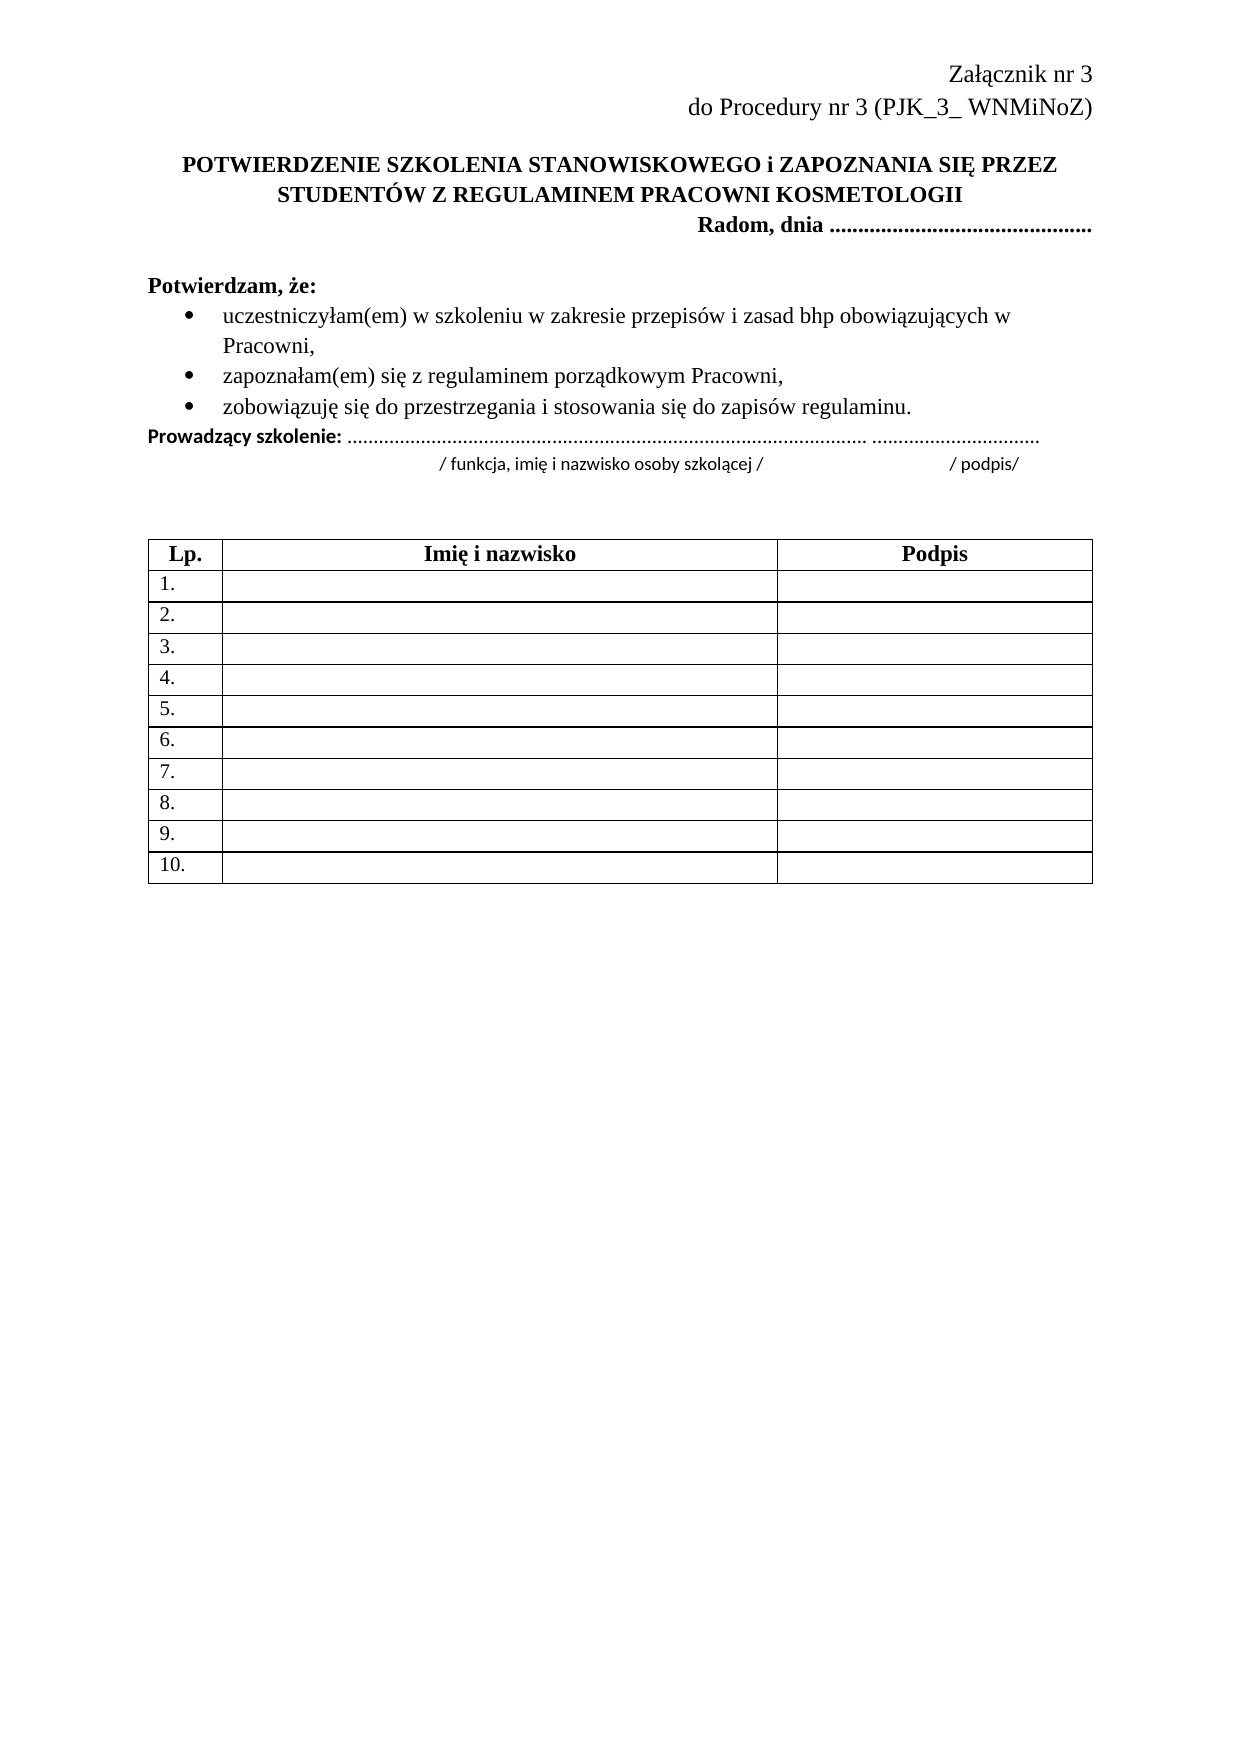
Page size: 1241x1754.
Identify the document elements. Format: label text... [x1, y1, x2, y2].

text Załącznik nr 3 [148, 59, 1093, 88]
table_header Imię i nazwisko [223, 540, 777, 570]
table_cell [223, 603, 777, 633]
table_header Lp. [149, 540, 222, 570]
text / funkcja, imię i nazwisko osoby szkolącej / / podpis/ [148, 452, 1093, 475]
list zobowiązuję się do przestrzegania i stosowania się do zapisów regulaminu. [185, 393, 1093, 419]
text Prowadzący szkolenie: ................................................................................................... ................................ [148, 423, 1093, 448]
list uczestniczyłam(em) w szkoleniu w zakresie przepisów i zasad bhp obowiązujących w Pracowni, [185, 302, 1093, 359]
table_cell 10. [149, 853, 222, 883]
table_cell [778, 853, 1092, 883]
table_cell [778, 634, 1092, 664]
table_cell [223, 853, 777, 883]
table_cell [223, 821, 777, 851]
table_cell [778, 728, 1092, 758]
table_cell [223, 571, 777, 601]
table_cell 4. [149, 665, 222, 695]
table_cell [223, 759, 777, 789]
text Radom, dnia .............................................. [148, 211, 1093, 238]
table_cell 5. [149, 696, 222, 726]
table_cell [778, 571, 1092, 601]
table_cell [778, 696, 1092, 726]
table_cell [223, 634, 777, 664]
table_cell [778, 821, 1092, 851]
table_cell [223, 665, 777, 695]
table_cell [778, 665, 1092, 695]
table_cell 3. [149, 634, 222, 664]
text POTWIERDZENIE SZKOLENIA STANOWISKOWEGO i ZAPOZNANIA SIĘ PRZEZ STUDENTÓW Z REGULAMINEM PRACOWNI KOSMETOLOGII [148, 151, 1093, 208]
list zapoznałam(em) się z regulaminem porządkowym Pracowni, [185, 362, 1093, 389]
table_cell [778, 790, 1092, 820]
text Potwierdzam, że: [148, 272, 1093, 298]
table_header Podpis [778, 540, 1092, 570]
table_cell 9. [149, 821, 222, 851]
table_cell 2. [149, 603, 222, 633]
table_cell 1. [149, 571, 222, 601]
table_cell [778, 759, 1092, 789]
table_cell [778, 603, 1092, 633]
table_cell 6. [149, 728, 222, 758]
table_cell 8. [149, 790, 222, 820]
text do Procedury nr 3 (PJK_3_ WNMiNoZ) [148, 92, 1093, 121]
table_cell 7. [149, 759, 222, 789]
table_cell [223, 696, 777, 726]
table_cell [223, 790, 777, 820]
table_cell [223, 728, 777, 758]
